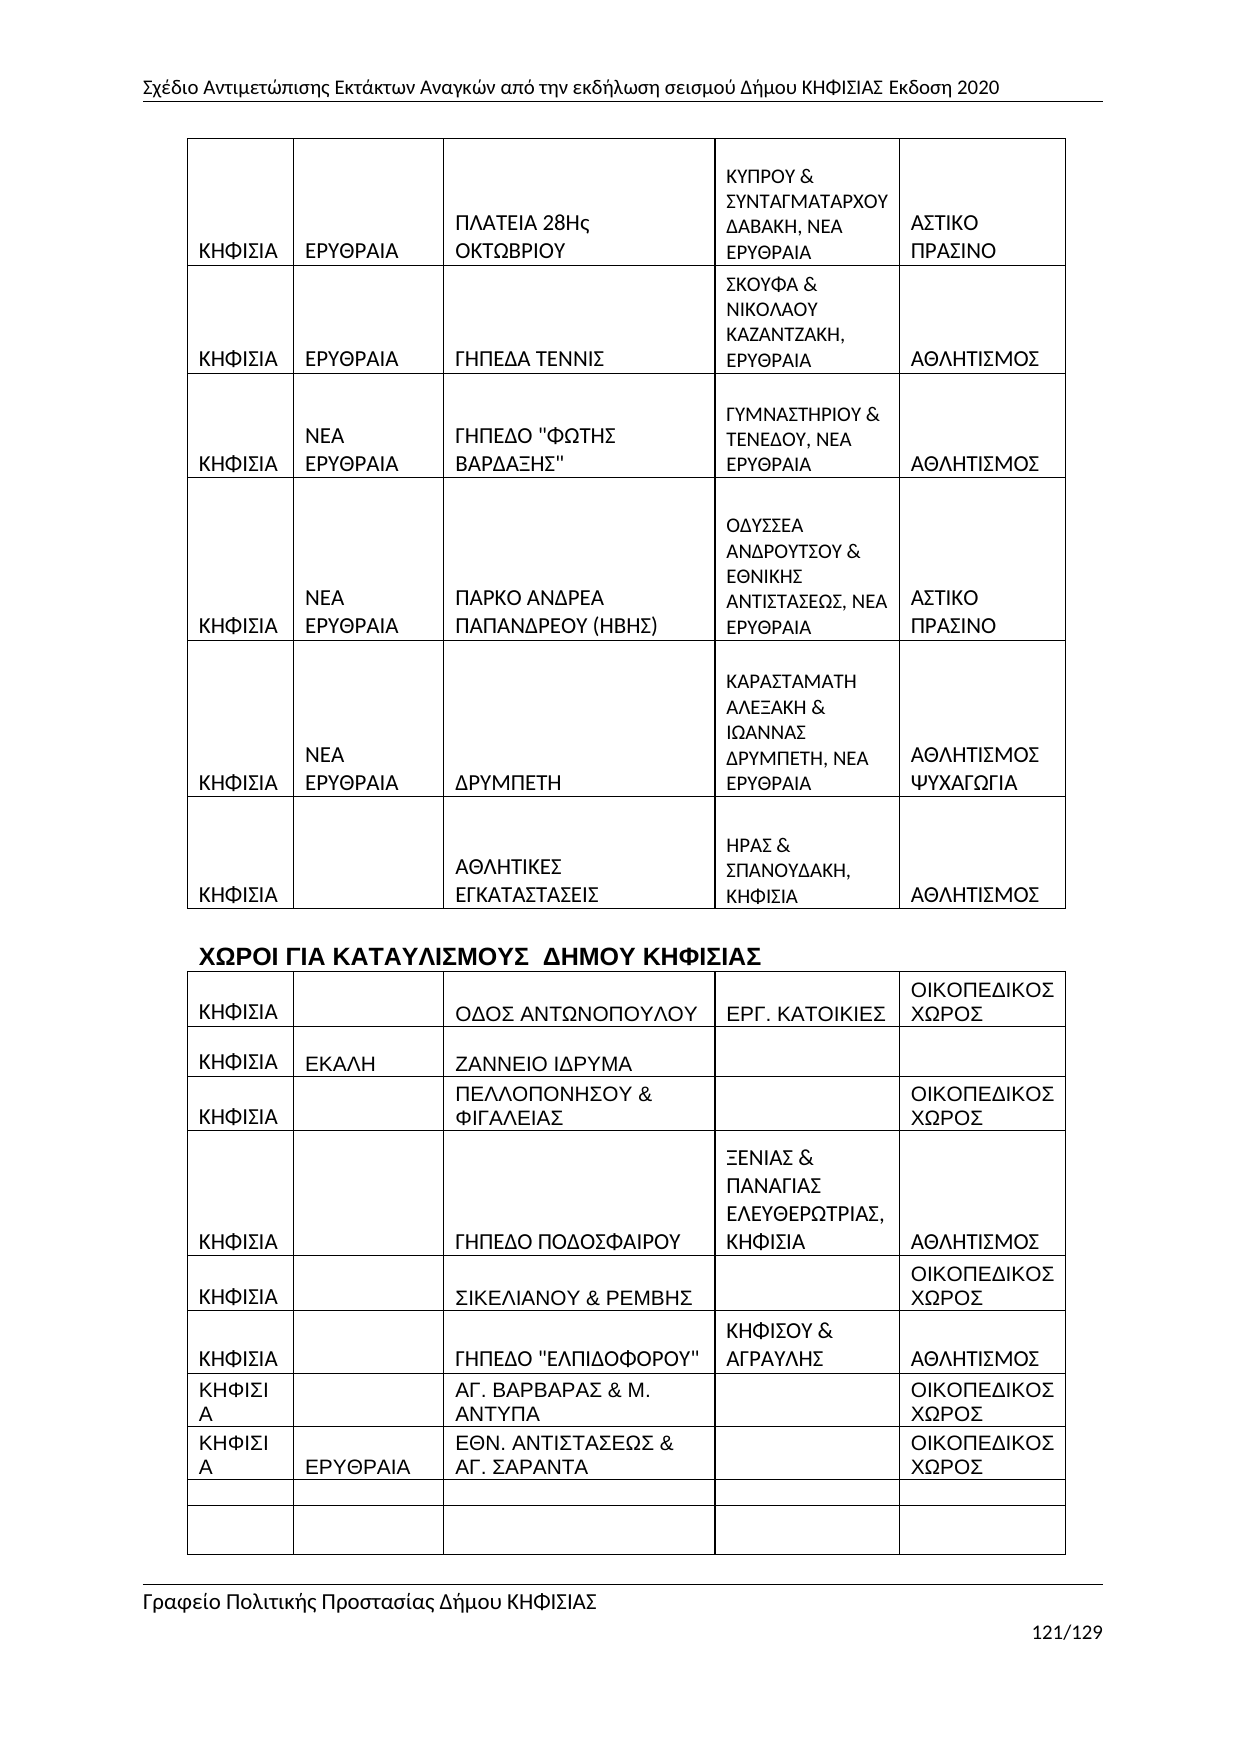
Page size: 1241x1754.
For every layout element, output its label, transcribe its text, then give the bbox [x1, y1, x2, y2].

table_cell ΟΙΚΟΠΕΔΙΚΟΣ ΧΩΡΟΣ [900, 1374, 1065, 1426]
table_cell ΧΩΡΟΙ ΓΙΑ ΚΑΤΑΥΛΙΣΜΟΥΣ ΔΗΜΟΥ ΚΗΦΙΣΙΑΣ [188, 909, 1066, 971]
table_cell ΕΡΥΘΡΑΙΑ [294, 266, 443, 372]
table_cell [294, 1374, 443, 1426]
table_cell ΚΗΦΙΣΙΑ [188, 1374, 293, 1426]
table_cell ΖΑΝΝΕΙΟ ΙΔΡΥΜΑ [444, 1027, 714, 1076]
table_cell ΚΥΠΡΟΥ & ΣΥΝΤΑΓΜΑΤΑΡΧΟΥ ΔΑΒΑΚΗ, ΝΕΑ ΕΡΥΘΡΑΙΑ [716, 139, 899, 264]
table_cell ΚΗΦΙΣΙΑ [188, 1311, 293, 1372]
table_cell [444, 1506, 714, 1554]
table_cell ΑΣΤΙΚΟ ΠΡΑΣΙΝΟ [900, 478, 1065, 639]
table_cell [188, 1480, 293, 1505]
table_cell ΕΡΥΘΡΑΙΑ [294, 139, 443, 264]
table_cell ΟΔΥΣΣΕΑ ΑΝΔΡΟΥΤΣΟΥ & ΕΘΝΙΚΗΣ ΑΝΤΙΣΤΑΣΕΩΣ, ΝΕΑ ΕΡΥΘΡΑΙΑ [716, 478, 899, 639]
table_cell [294, 1480, 443, 1505]
table_cell ΟΙΚΟΠΕΔΙΚΟΣ ΧΩΡΟΣ [900, 1077, 1065, 1130]
table_cell ΠΛΑΤΕΙΑ 28Ης ΟΚΤΩΒΡΙΟΥ [444, 139, 714, 264]
table_cell ΣΙΚΕΛΙΑΝΟΥ & ΡΕΜΒΗΣ [444, 1256, 714, 1310]
table_cell ΔΡΥΜΠΕΤΗ [444, 641, 714, 796]
table_cell ΕΡΓ. ΚΑΤΟΙΚΙΕΣ [716, 972, 899, 1026]
table_cell ΚΗΦΙΣΙΑ [188, 266, 293, 372]
table_cell ΝΕΑ ΕΡΥΘΡΑΙΑ [294, 478, 443, 639]
table_cell ΝΕΑ ΕΡΥΘΡΑΙΑ [294, 641, 443, 796]
table_cell ΟΙΚΟΠΕΔΙΚΟΣ ΧΩΡΟΣ [900, 1256, 1065, 1310]
table_cell [716, 1506, 899, 1554]
table_cell ΚΗΦΙΣΙΑ [188, 1131, 293, 1255]
table_cell ΚΗΦΙΣΙΑ [188, 641, 293, 796]
table_cell [294, 1256, 443, 1310]
table_cell [716, 1027, 899, 1076]
table_cell ΚΗΦΙΣΙΑ [188, 1027, 293, 1076]
table_cell ΑΘΛΗΤΙΣΜΟΣ [900, 1311, 1065, 1372]
table_cell [716, 1374, 899, 1426]
table_cell [294, 1077, 443, 1130]
table_cell [900, 1506, 1065, 1554]
table_cell ΞΕΝΙΑΣ & ΠΑΝΑΓΙΑΣ ΕΛΕΥΘΕΡΩΤΡΙΑΣ, ΚΗΦΙΣΙΑ [716, 1131, 899, 1255]
table_cell ΚΗΦΙΣΙΑ [188, 139, 293, 264]
table_cell ΠΑΡΚΟ ΑΝΔΡΕΑ ΠΑΠΑΝΔΡΕΟΥ (ΗΒΗΣ) [444, 478, 714, 639]
table_cell ΚΗΦΙΣΙΑ [188, 1427, 293, 1479]
table_cell ΕΚΑΛΗ [294, 1027, 443, 1076]
table_cell [716, 1077, 899, 1130]
table_cell [294, 1131, 443, 1255]
table_cell ΕΘΝ. ΑΝΤΙΣΤΑΣΕΩΣ & ΑΓ. ΣΑΡΑΝΤΑ [444, 1427, 714, 1479]
table_cell ΚΗΦΙΣΙΑ [188, 478, 293, 639]
table_cell ΑΘΛΗΤΙΣΜΟΣ [900, 266, 1065, 372]
table_cell [294, 1311, 443, 1372]
table_cell ΟΔΟΣ ΑΝΤΩΝΟΠΟΥΛΟΥ [444, 972, 714, 1026]
table_cell [716, 1480, 899, 1505]
table_cell [900, 1480, 1065, 1505]
table_cell ΑΣΤΙΚΟ ΠΡΑΣΙΝΟ [900, 139, 1065, 264]
table_cell ΓΥΜΝΑΣΤΗΡΙΟΥ & ΤΕΝΕΔΟΥ, ΝΕΑ ΕΡΥΘΡΑΙΑ [716, 374, 899, 477]
table_cell ΚΗΦΙΣΙΑ [188, 374, 293, 477]
table_cell [294, 1506, 443, 1554]
table_cell ΓΗΠΕΔΟ "ΕΛΠΙΔΟΦΟΡΟΥ" [444, 1311, 714, 1372]
table_cell ΑΘΛΗΤΙΣΜΟΣ [900, 1131, 1065, 1255]
table_cell ΣΚΟΥΦΑ & ΝΙΚΟΛΑΟΥ ΚΑΖΑΝΤΖΑΚΗ, ΕΡΥΘΡΑΙΑ [716, 266, 899, 372]
table_cell ΚΑΡΑΣΤΑΜΑΤΗ ΑΛΕΞΑΚΗ & ΙΩΑΝΝΑΣ ΔΡΥΜΠΕΤΗ, ΝΕΑ ΕΡΥΘΡΑΙΑ [716, 641, 899, 796]
table_cell ΟΙΚΟΠΕΔΙΚΟΣ ΧΩΡΟΣ [900, 1427, 1065, 1479]
table_cell [900, 1027, 1065, 1076]
table_cell ΚΗΦΙΣΟΥ & ΑΓΡΑΥΛΗΣ [716, 1311, 899, 1372]
table_cell ΗΡΑΣ & ΣΠΑΝΟΥΔΑΚΗ, ΚΗΦΙΣΙΑ [716, 797, 899, 908]
table_cell ΠΕΛΛΟΠΟΝΗΣΟΥ & ΦΙΓΑΛΕΙΑΣ [444, 1077, 714, 1130]
table_cell [716, 1256, 899, 1310]
table_cell ΚΗΦΙΣΙΑ [188, 797, 293, 908]
table_cell ΑΘΛΗΤΙΣΜΟΣ [900, 374, 1065, 477]
table_cell ΓΗΠΕΔΟ "ΦΩΤΗΣ ΒΑΡΔΑΞΗΣ" [444, 374, 714, 477]
table_cell ΑΓ. ΒΑΡΒΑΡΑΣ & Μ. ΑΝΤΥΠΑ [444, 1374, 714, 1426]
table_cell ΕΡΥΘΡΑΙΑ [294, 1427, 443, 1479]
table_cell [444, 1480, 714, 1505]
table_cell ΑΘΛΗΤΙΚΕΣ ΕΓΚΑΤΑΣΤΑΣΕΙΣ [444, 797, 714, 908]
table_cell [188, 1506, 293, 1554]
table_cell [294, 797, 443, 908]
table_cell ΚΗΦΙΣΙΑ [188, 1077, 293, 1130]
table_cell ΑΘΛΗΤΙΣΜΟΣ [900, 797, 1065, 908]
table_cell [716, 1427, 899, 1479]
table_cell ΑΘΛΗΤΙΣΜΟΣ ΨΥΧΑΓΩΓΙΑ [900, 641, 1065, 796]
table_cell ΓΗΠΕΔΟ ΠΟΔΟΣΦΑΙΡΟΥ [444, 1131, 714, 1255]
table_cell [294, 972, 443, 1026]
table_cell ΚΗΦΙΣΙΑ [188, 1256, 293, 1310]
table_cell ΓΗΠΕΔΑ ΤΕΝΝΙΣ [444, 266, 714, 372]
table_cell ΝΕΑ ΕΡΥΘΡΑΙΑ [294, 374, 443, 477]
table_cell ΚΗΦΙΣΙΑ [188, 972, 293, 1026]
table_cell ΟΙΚΟΠΕΔΙΚΟΣ ΧΩΡΟΣ [900, 972, 1065, 1026]
